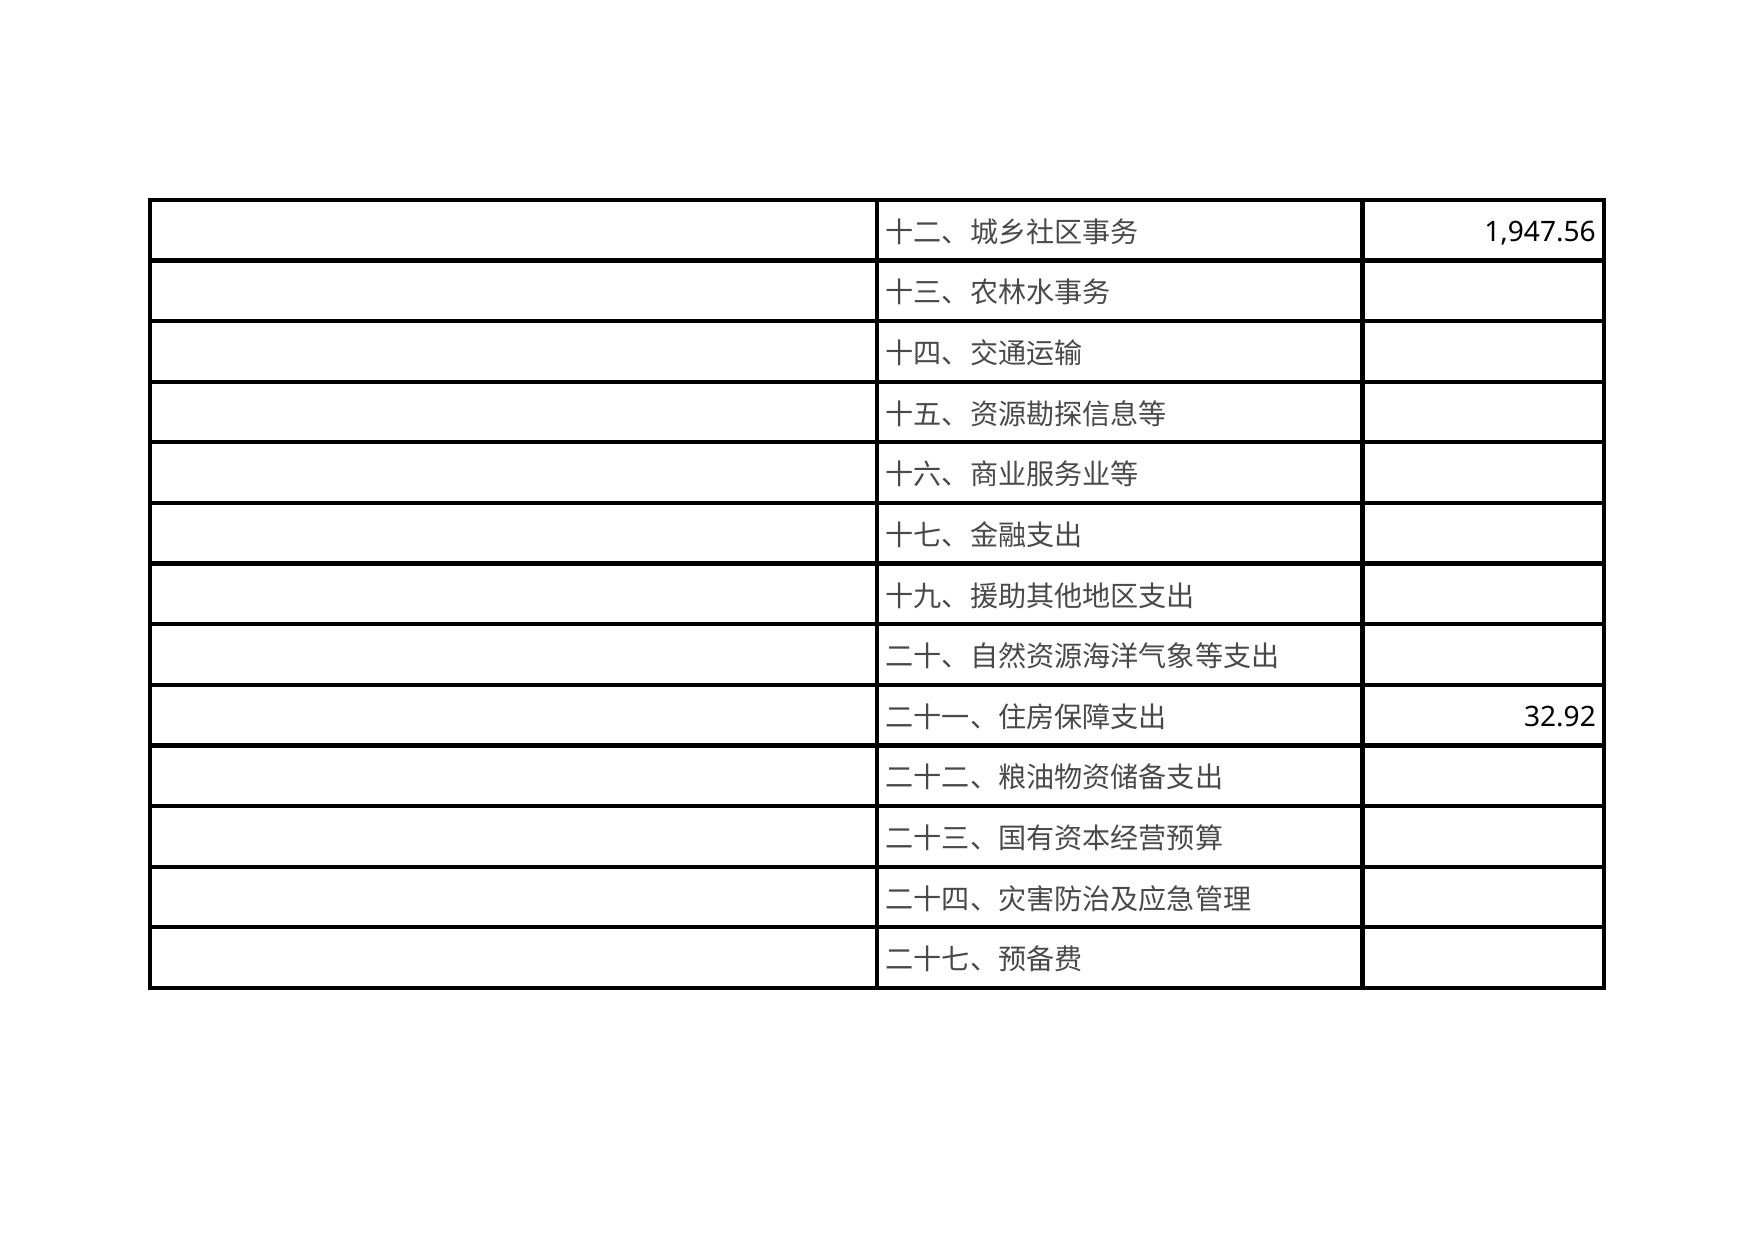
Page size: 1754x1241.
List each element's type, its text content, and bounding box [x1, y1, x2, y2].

table_cell [1365, 566, 1602, 622]
table_cell [1365, 929, 1602, 986]
table_cell [152, 748, 875, 804]
table_cell 十五、资源勘探信息等 [879, 384, 1360, 440]
table_cell 二十七、预备费 [879, 929, 1360, 986]
table_cell 十三、农林水事务 [879, 263, 1360, 319]
table_cell 十四、交通运输 [879, 323, 1360, 379]
table_cell 二十、自然资源海洋气象等支出 [879, 626, 1360, 683]
table_cell [152, 869, 875, 925]
table_cell [152, 626, 875, 683]
table_cell [152, 687, 875, 743]
table_cell [152, 202, 875, 258]
table_cell [152, 566, 875, 622]
table_cell [152, 808, 875, 864]
table_cell [152, 444, 875, 501]
table_cell [1365, 869, 1602, 925]
table_cell [1365, 323, 1602, 379]
table_cell 二十一、住房保障支出 [879, 687, 1360, 743]
table_cell 二十二、粮油物资储备支出 [879, 748, 1360, 804]
table_cell 二十四、灾害防治及应急管理 [879, 869, 1360, 925]
table_cell [1365, 505, 1602, 561]
table_cell 十六、商业服务业等 [879, 444, 1360, 501]
table_cell [1365, 808, 1602, 864]
table_cell [1365, 444, 1602, 501]
table_cell [152, 323, 875, 379]
table_cell [1365, 263, 1602, 319]
table_cell 32.92 [1365, 687, 1602, 743]
table_cell 十九、援助其他地区支出 [879, 566, 1360, 622]
table_cell 十二、城乡社区事务 [879, 202, 1360, 258]
table_cell [1365, 384, 1602, 440]
table_cell [1365, 748, 1602, 804]
table_cell 二十三、国有资本经营预算 [879, 808, 1360, 864]
table_cell [1365, 626, 1602, 683]
table_cell [152, 929, 875, 986]
table_cell 十七、金融支出 [879, 505, 1360, 561]
table_cell [152, 505, 875, 561]
table_cell 1,947.56 [1365, 202, 1602, 258]
table_cell [152, 263, 875, 319]
table_cell [152, 384, 875, 440]
